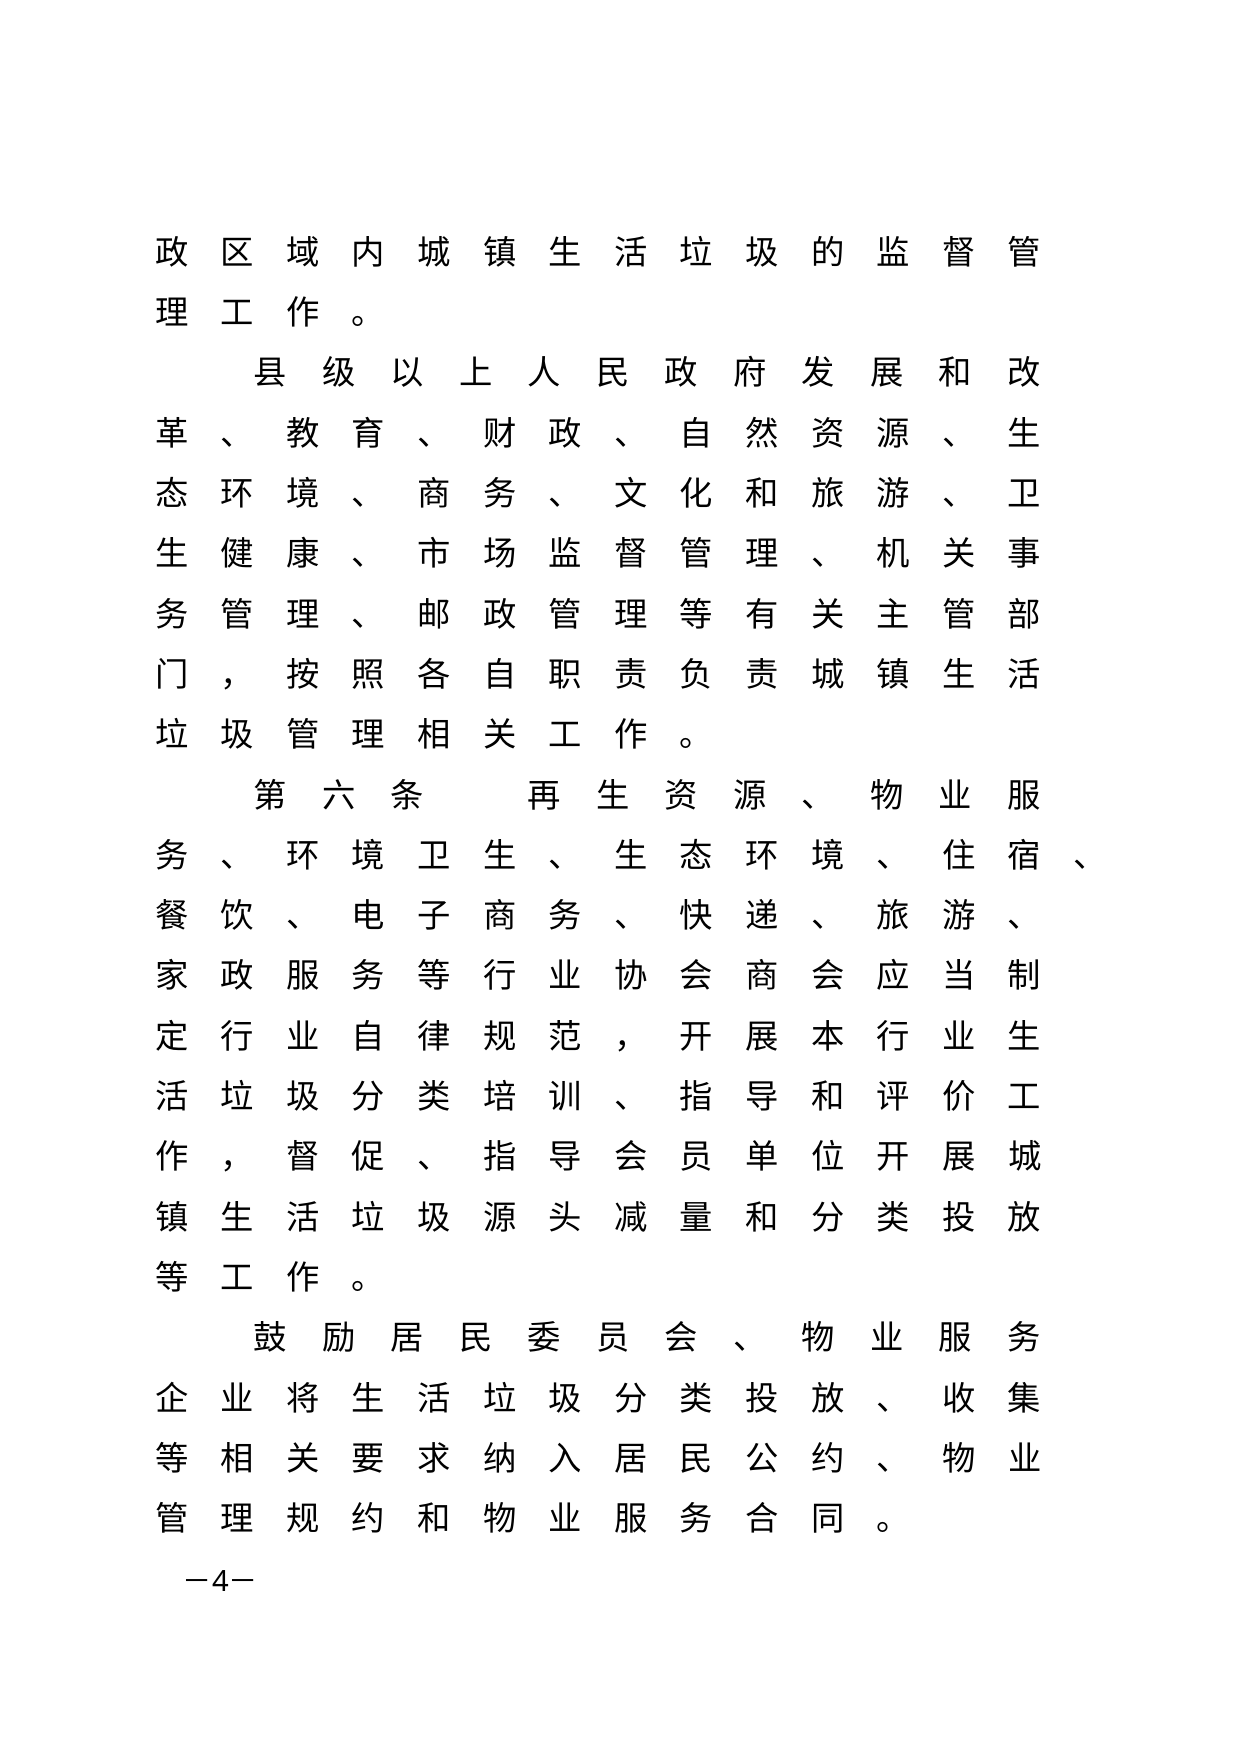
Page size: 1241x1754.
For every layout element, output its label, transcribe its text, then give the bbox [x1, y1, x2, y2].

text 州、市（地）、县（市、区）人民政府（行政公署）负责环境卫生管理的部门（以下统称环境卫生主管部门），负责本行政区域内城镇生活垃圾的监督管理工作。 [155, 219, 1073, 340]
text 鼓励居民委员会、物业服务企业将生活垃圾分类投放、收集等相关要求纳入居民公约、物业管理规约和物业服务合同。 [155, 1305, 1073, 1546]
text 县级以上人民政府发展和改革、教育、财政、自然资源、生态环境、商务、文化和旅游、卫生健康、市场监督管理、机关事务管理、邮政管理等有关主管部门，按照各自职责负责城镇生活垃圾管理相关工作。 [155, 340, 1073, 762]
text 第六条 再生资源、物业服务、环境卫生、生态环境、住宿、餐饮、电子商务、快递、旅游、家政服务等行业协会商会应当制定行业自律规范，开展本行业生活垃圾分类培训、指导和评价工作，督促、指导会员单位开展城镇生活垃圾源头减量和分类投放等工作。 [155, 762, 1073, 1305]
